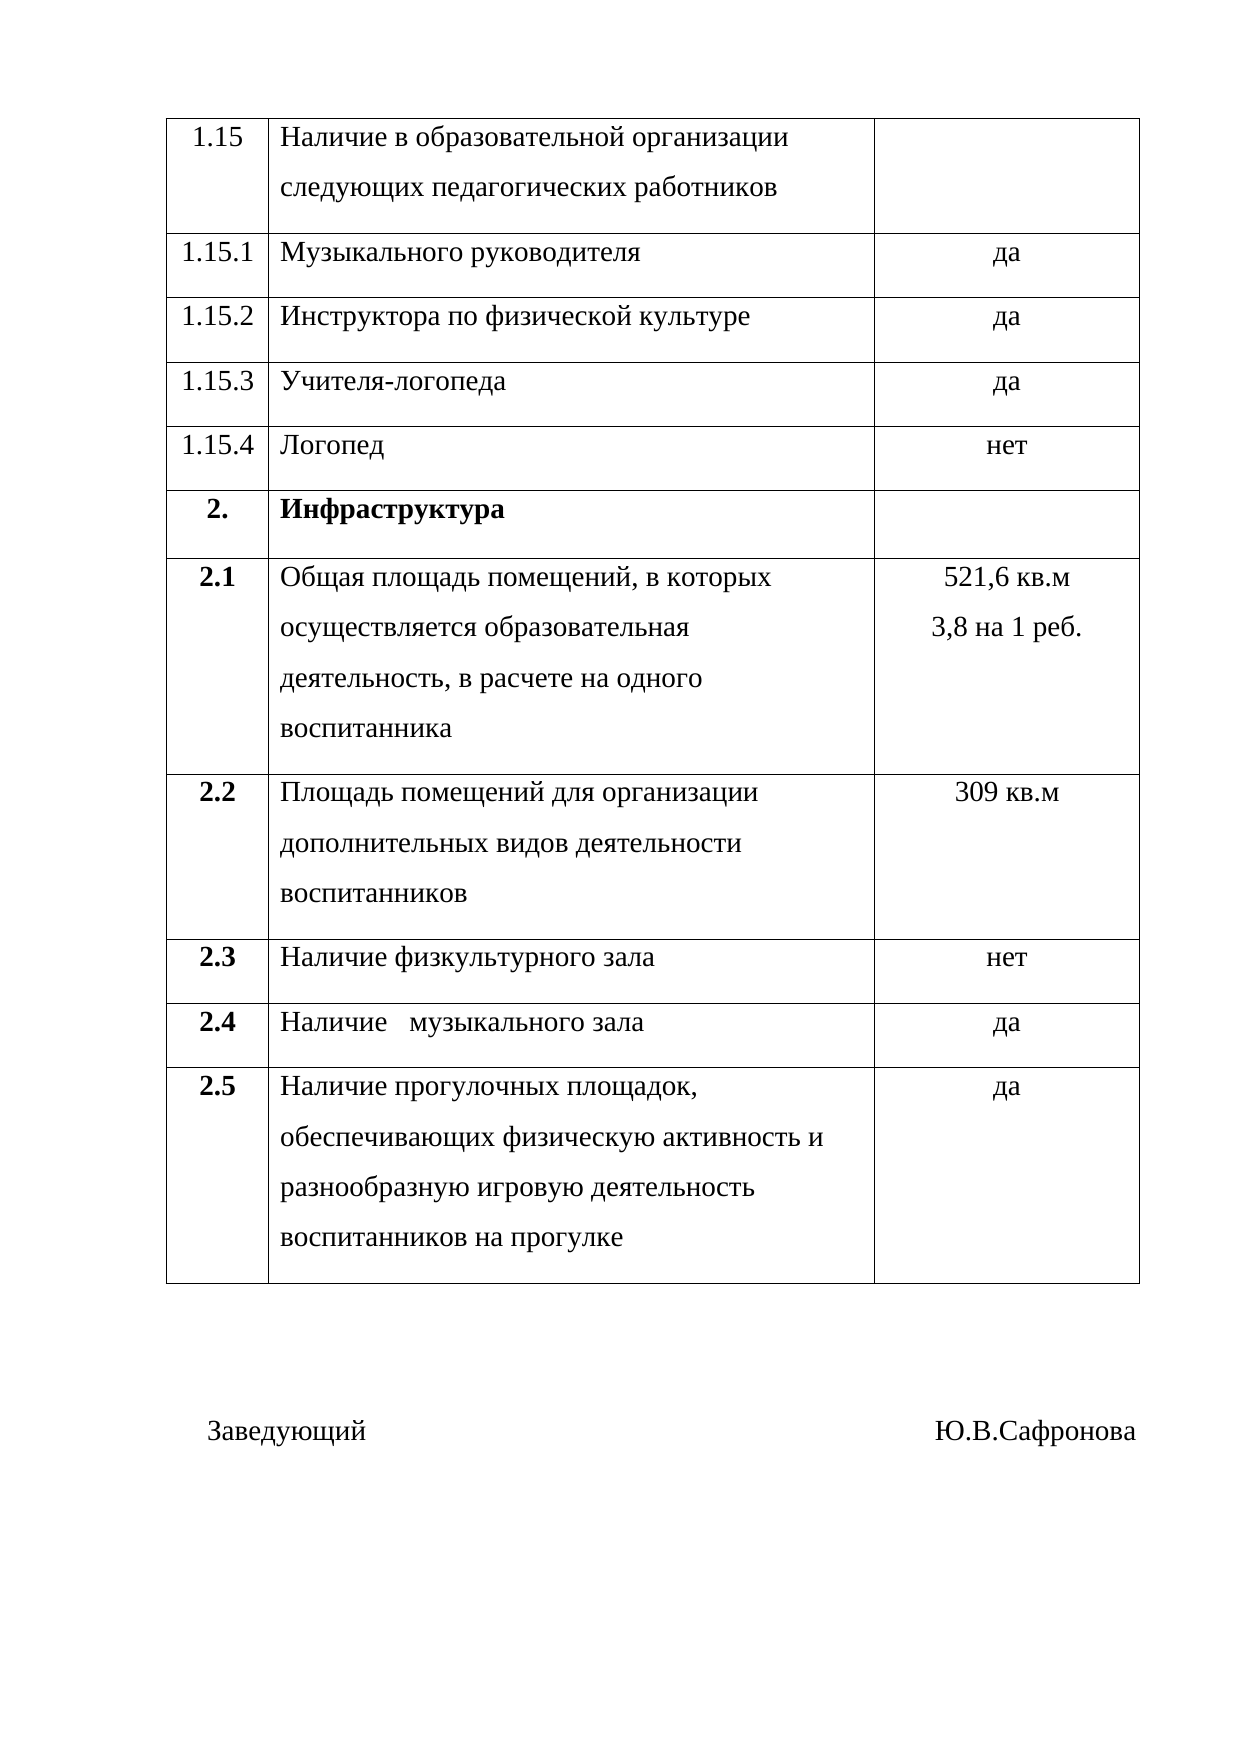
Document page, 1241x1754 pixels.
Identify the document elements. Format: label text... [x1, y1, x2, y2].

table_cell да [875, 1068, 1139, 1283]
table_cell 309 кв.м [875, 775, 1139, 938]
table_cell 2.1 [167, 559, 268, 773]
table_cell 2.2 [167, 775, 268, 938]
table_cell [875, 119, 1139, 233]
table_cell 1.15.1 [167, 234, 268, 297]
table_cell Музыкального руководителя [269, 234, 874, 297]
table_cell Площадь помещений для организации дополнительных видов деятельности воспитанников [269, 775, 874, 938]
table_cell Инструктора по физической культуре [269, 298, 874, 362]
table_cell Наличие музыкального зала [269, 1004, 874, 1067]
table_cell 1.15.2 [167, 298, 268, 362]
table_cell да [875, 234, 1139, 297]
table_cell нет [875, 940, 1139, 1003]
table_cell Наличие в образовательной организации следующих педагогических работников [269, 119, 874, 233]
table_cell Логопед [269, 427, 874, 490]
table_cell Инфраструктура [269, 491, 874, 558]
table_cell 1.15.4 [167, 427, 268, 490]
table_cell нет [875, 427, 1139, 490]
text Заведующий Ю.В.Сафронова [177, 1413, 1152, 1447]
table_cell 2. [167, 491, 268, 558]
table_cell 1.15 [167, 119, 268, 233]
table_cell Общая площадь помещений, в которых осуществляется образовательная деятельность, в расчете на одного воспитанника [269, 559, 874, 773]
table_cell Наличие прогулочных площадок, обеспечивающих физическую активность и разнообразную игровую деятельность воспитанников на прогулке [269, 1068, 874, 1283]
table_cell 2.4 [167, 1004, 268, 1067]
table_cell 2.5 [167, 1068, 268, 1283]
table_cell да [875, 1004, 1139, 1067]
table_cell да [875, 298, 1139, 362]
table_cell да [875, 363, 1139, 426]
table_cell Наличие физкультурного зала [269, 940, 874, 1003]
table_cell 1.15.3 [167, 363, 268, 426]
table_cell Учителя-логопеда [269, 363, 874, 426]
table_cell 521,6 кв.м 3,8 на 1 реб. [875, 559, 1139, 773]
table_cell [875, 491, 1139, 558]
table_cell 2.3 [167, 940, 268, 1003]
